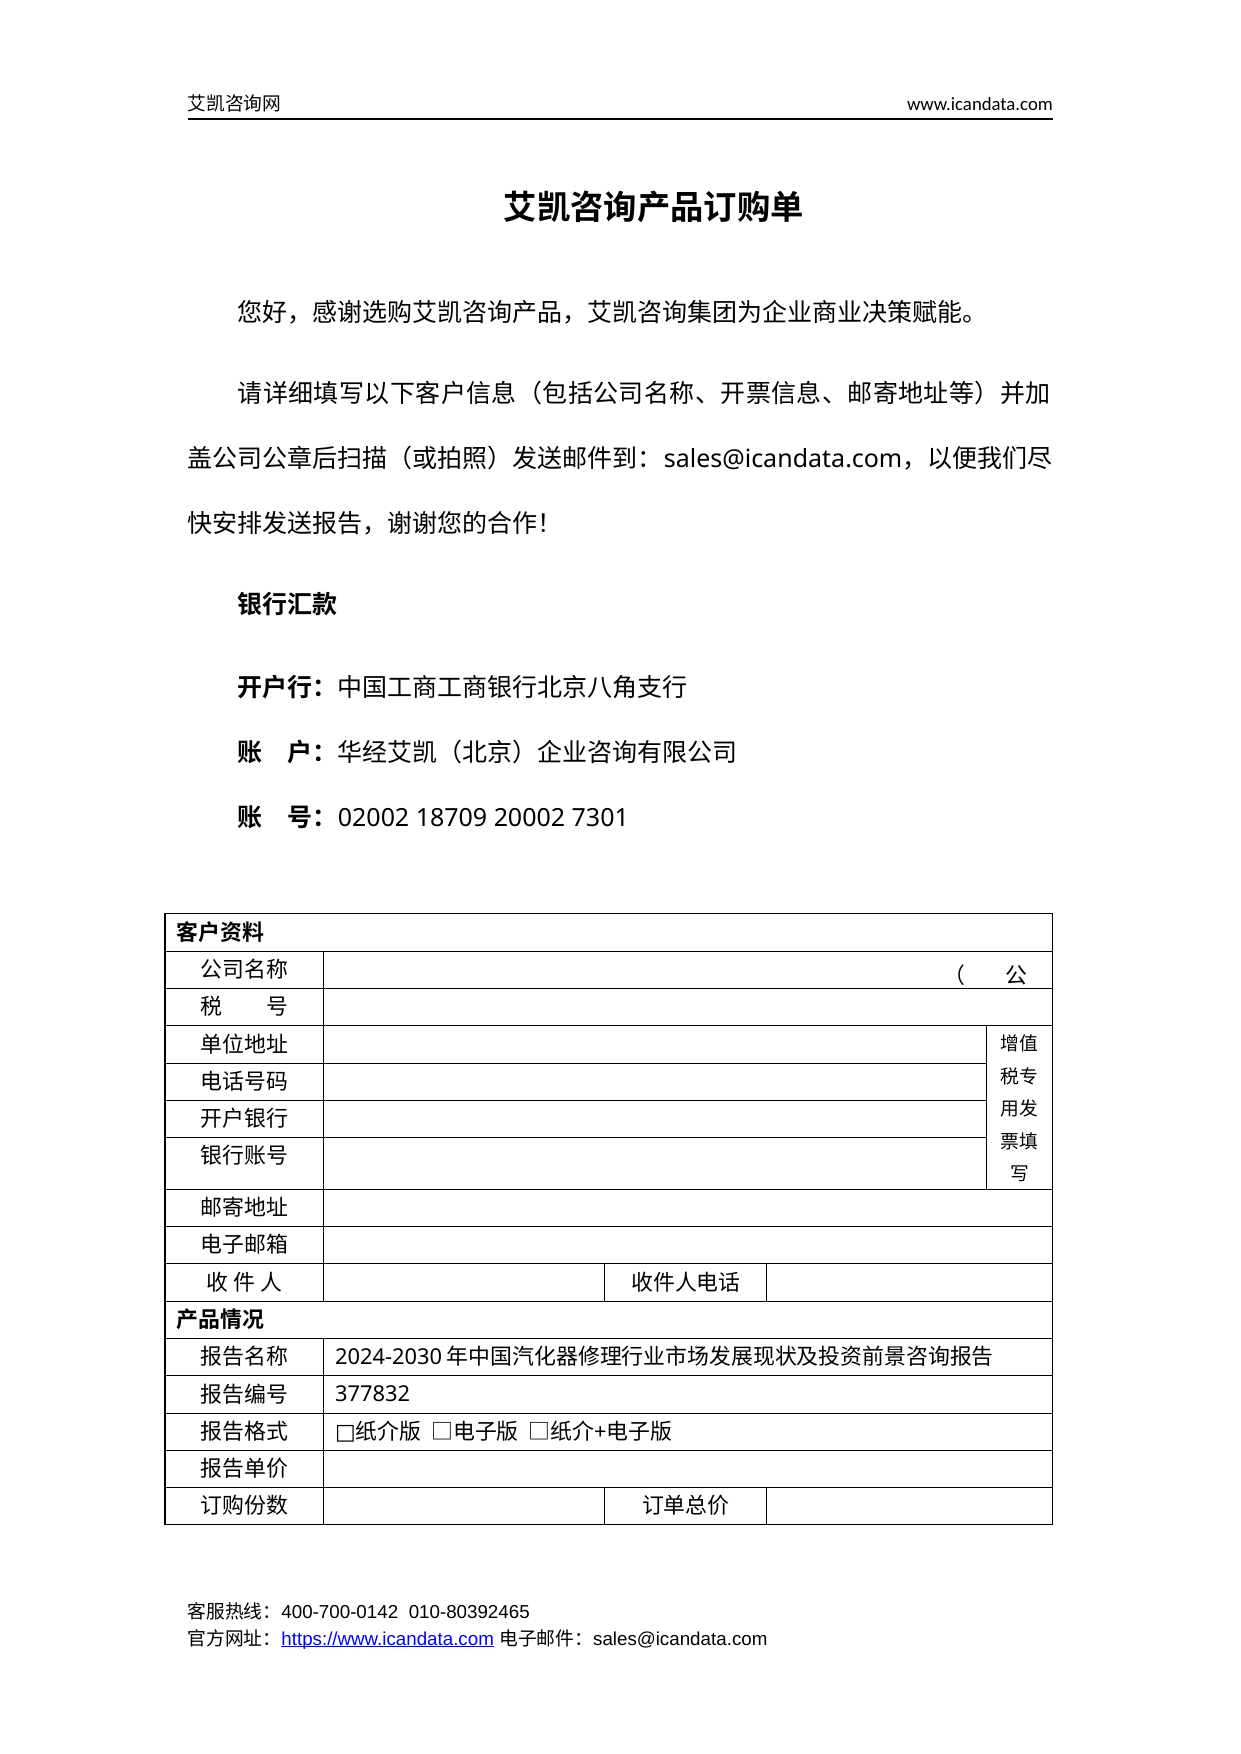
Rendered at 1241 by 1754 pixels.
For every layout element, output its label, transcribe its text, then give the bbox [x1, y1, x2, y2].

table_cell [767, 1264, 1052, 1301]
table_cell 邮寄地址 [166, 1190, 323, 1226]
table_cell 订购份数 [166, 1488, 323, 1524]
text 账 户：华经艾凯（北京）企业咨询有限公司 [187, 718, 1053, 783]
table_cell [324, 1064, 986, 1100]
text 请详细填写以下客户信息（包括公司名称、开票信息、邮寄地址等）并加盖公司公章后扫描（或拍照）发送邮件到：sales@icandata.com，以便我们尽快安排发送报告，谢谢您的合作！ [187, 359, 1053, 554]
table_cell 2024-2030年中国汽化器修理行业市场发展现状及投资前景咨询报告 [324, 1339, 1052, 1375]
table_cell 报告编号 [166, 1376, 323, 1412]
table_cell 377832 [324, 1376, 1052, 1412]
table_cell 单位地址 [166, 1026, 323, 1062]
table_cell [324, 1026, 986, 1062]
table_cell [324, 1264, 604, 1301]
table_cell [324, 989, 1052, 1025]
table_cell 公司名称 [166, 952, 323, 988]
table_cell 电话号码 [166, 1064, 323, 1100]
table_cell 增值税专用发票填写 [987, 1026, 1052, 1189]
table_header 客户资料 [166, 914, 1052, 951]
table_cell [324, 1488, 604, 1524]
text 账 号：02002 18709 20002 7301 [187, 783, 1053, 848]
table_cell 产品情况 [166, 1302, 1052, 1338]
table_cell 报告单价 [166, 1451, 323, 1487]
table_cell [324, 1227, 1052, 1263]
table_cell [324, 952, 1052, 988]
table_cell 报告格式 [166, 1414, 323, 1450]
table_cell 收 件 人 [166, 1264, 323, 1301]
table_cell [767, 1488, 1052, 1524]
table_cell [324, 1190, 1052, 1226]
text 开户行：中国工商工商银行北京八角支行 [187, 653, 1053, 718]
table_cell □纸介版 □电子版 □纸介+电子版 [324, 1414, 1052, 1450]
table_cell 订单总价 [605, 1488, 766, 1524]
table_cell [324, 1138, 986, 1189]
table_cell 税 号 [166, 989, 323, 1025]
table_cell [324, 1101, 986, 1137]
table_cell 开户银行 [166, 1101, 323, 1137]
text 艾凯咨询产品订购单 [187, 172, 1053, 237]
table_cell [324, 1451, 1052, 1487]
table_cell 收件人电话 [605, 1264, 766, 1301]
table_cell 报告名称 [166, 1339, 323, 1375]
table_cell 电子邮箱 [166, 1227, 323, 1263]
table_cell 银行账号 [166, 1138, 323, 1189]
text 银行汇款 [187, 570, 1053, 635]
text 您好，感谢选购艾凯咨询产品，艾凯咨询集团为企业商业决策赋能。 [187, 278, 1053, 343]
